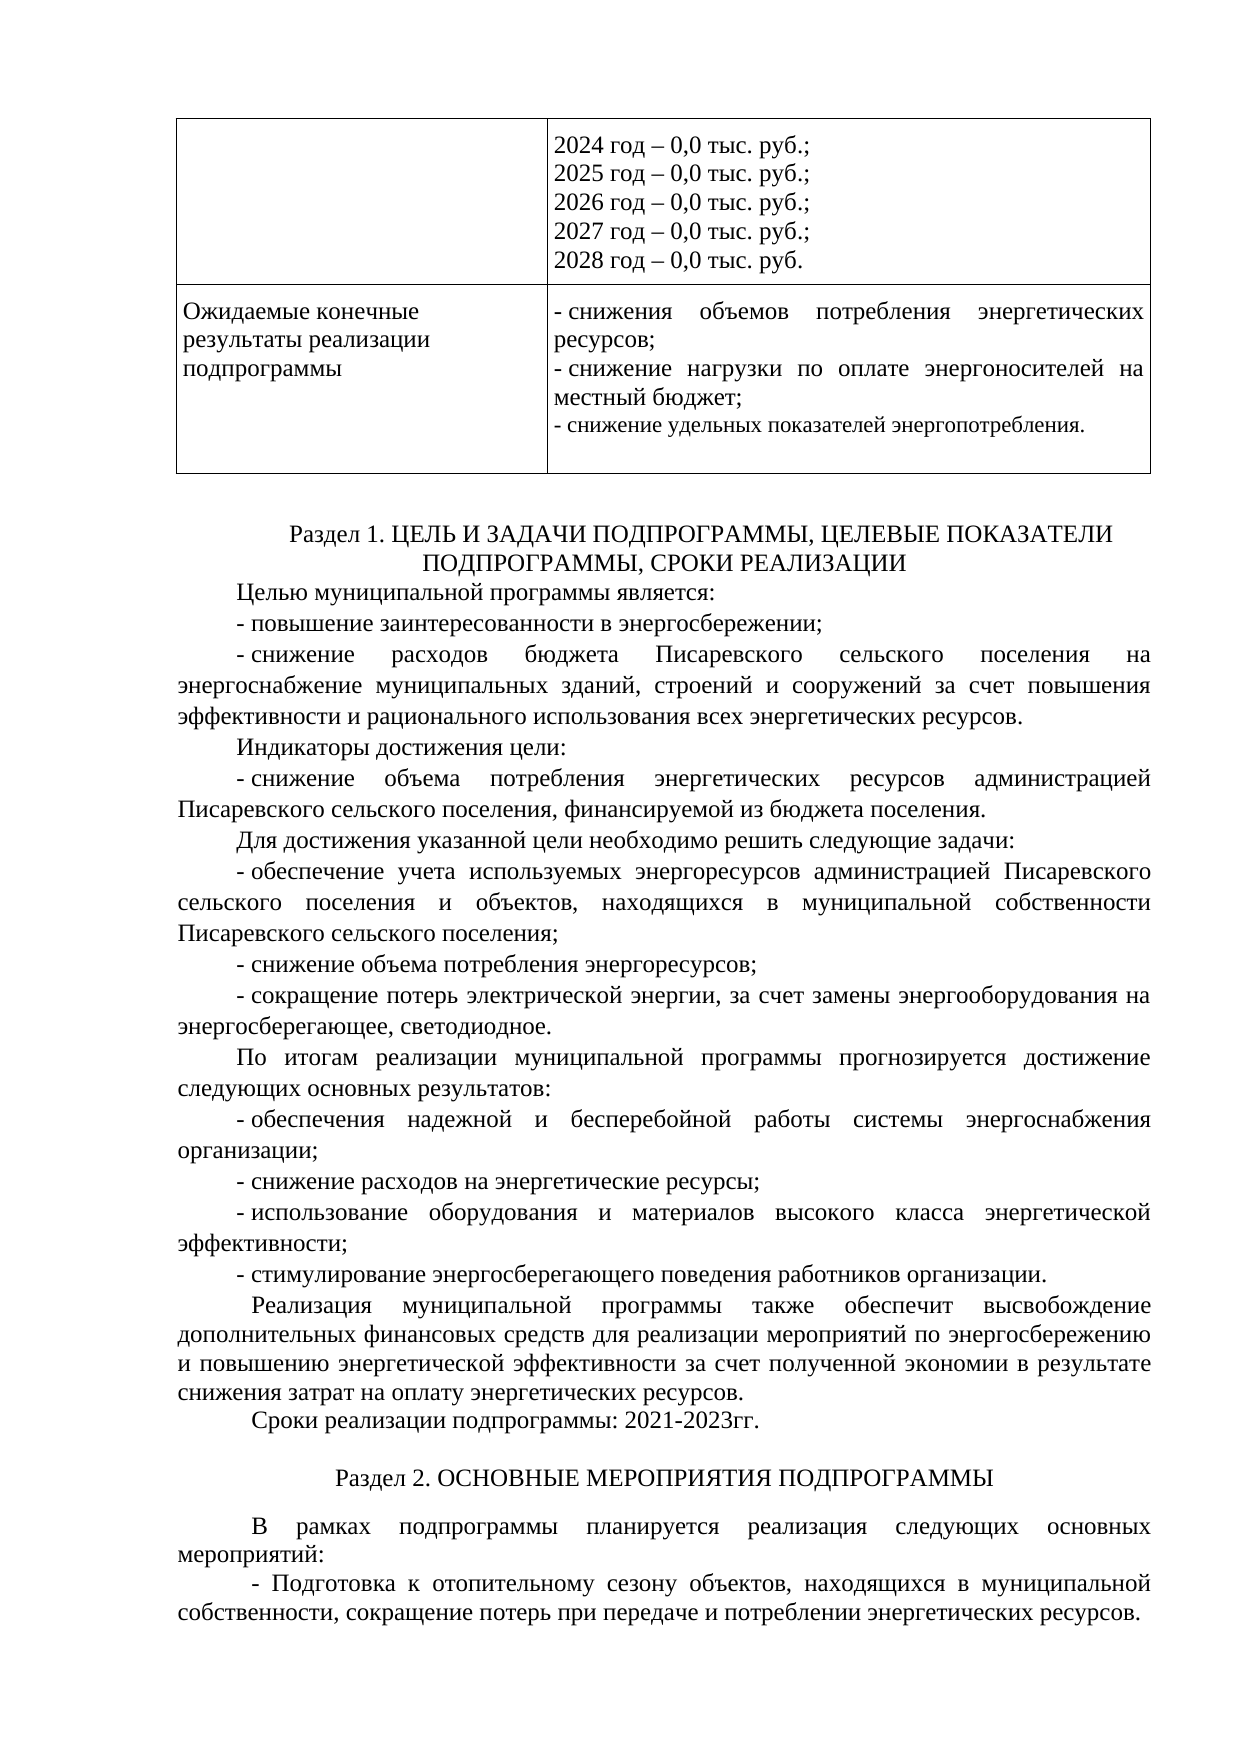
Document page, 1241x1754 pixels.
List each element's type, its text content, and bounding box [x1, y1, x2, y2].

text - обеспечения надежной и бесперебойной работы системы энергоснабжения организации; [177, 1104, 1152, 1164]
text - использование оборудования и материалов высокого класса энергетической эффективности; [177, 1197, 1152, 1257]
text Целью муниципальной программы является: [177, 577, 1152, 605]
text По итогам реализации муниципальной программы прогнозируется достижение следующих основных результатов: [177, 1042, 1152, 1102]
text Сроки реализации подпрограммы: 2021-2023гг. [177, 1406, 1152, 1434]
text - снижение расходов на энергетические ресурсы; [177, 1166, 1152, 1195]
text Раздел 1. ЦЕЛЬ И ЗАДАЧИ ПОДПРОГРАММЫ, ЦЕЛЕВЫЕ ПОКАЗАТЕЛИ ПОДПРОГРАММЫ, СРОКИ РЕАЛИЗАЦИИ [177, 519, 1152, 577]
text - повышение заинтересованности в энергосбережении; [177, 608, 1152, 636]
text - стимулирование энергосберегающего поведения работников организации. [177, 1259, 1152, 1288]
text - сокращение потерь электрической энергии, за счет замены энергооборудования на энергосберегающее, светодиодное. [177, 980, 1152, 1040]
text В рамках подпрограммы планируется реализация следующих основных мероприятий: [177, 1511, 1152, 1568]
text Для достижения указанной цели необходимо решить следующие задачи: [177, 825, 1152, 854]
text Индикаторы достижения цели: [177, 732, 1152, 761]
text - Подготовка к отопительному сезону объектов, находящихся в муниципальной собственности, сокращение потерь при передаче и потреблении энергетических ресурсов. [177, 1568, 1152, 1626]
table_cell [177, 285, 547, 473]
text - снижение объема потребления энергетических ресурсов администрацией Писаревского сельского поселения, финансируемой из бюджета поселения. [177, 763, 1152, 823]
text - обеспечение учета используемых энергоресурсов администрацией Писаревского сельского поселения и объектов, находящихся в муниципальной собственности Писаревского сельского поселения; [177, 856, 1152, 947]
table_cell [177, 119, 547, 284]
text - снижение расходов бюджета Писаревского сельского поселения на энергоснабжение муниципальных зданий, строений и сооружений за счет повышения эффективности и рационального использования всех энергетических ресурсов. [177, 639, 1152, 729]
text Реализация муниципальной программы также обеспечит высвобождение дополнительных финансовых средств для реализации мероприятий по энергосбережению и повышению энергетической эффективности за счет полученной экономии в результате снижения затрат на оплату энергетических ресурсов. [177, 1291, 1152, 1406]
text Раздел 2. ОСНОВНЫЕ МЕРОПРИЯТИЯ ПОДПРОГРАММЫ [177, 1463, 1152, 1492]
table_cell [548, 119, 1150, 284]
text - снижение объема потребления энергоресурсов; [177, 949, 1152, 978]
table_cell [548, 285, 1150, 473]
